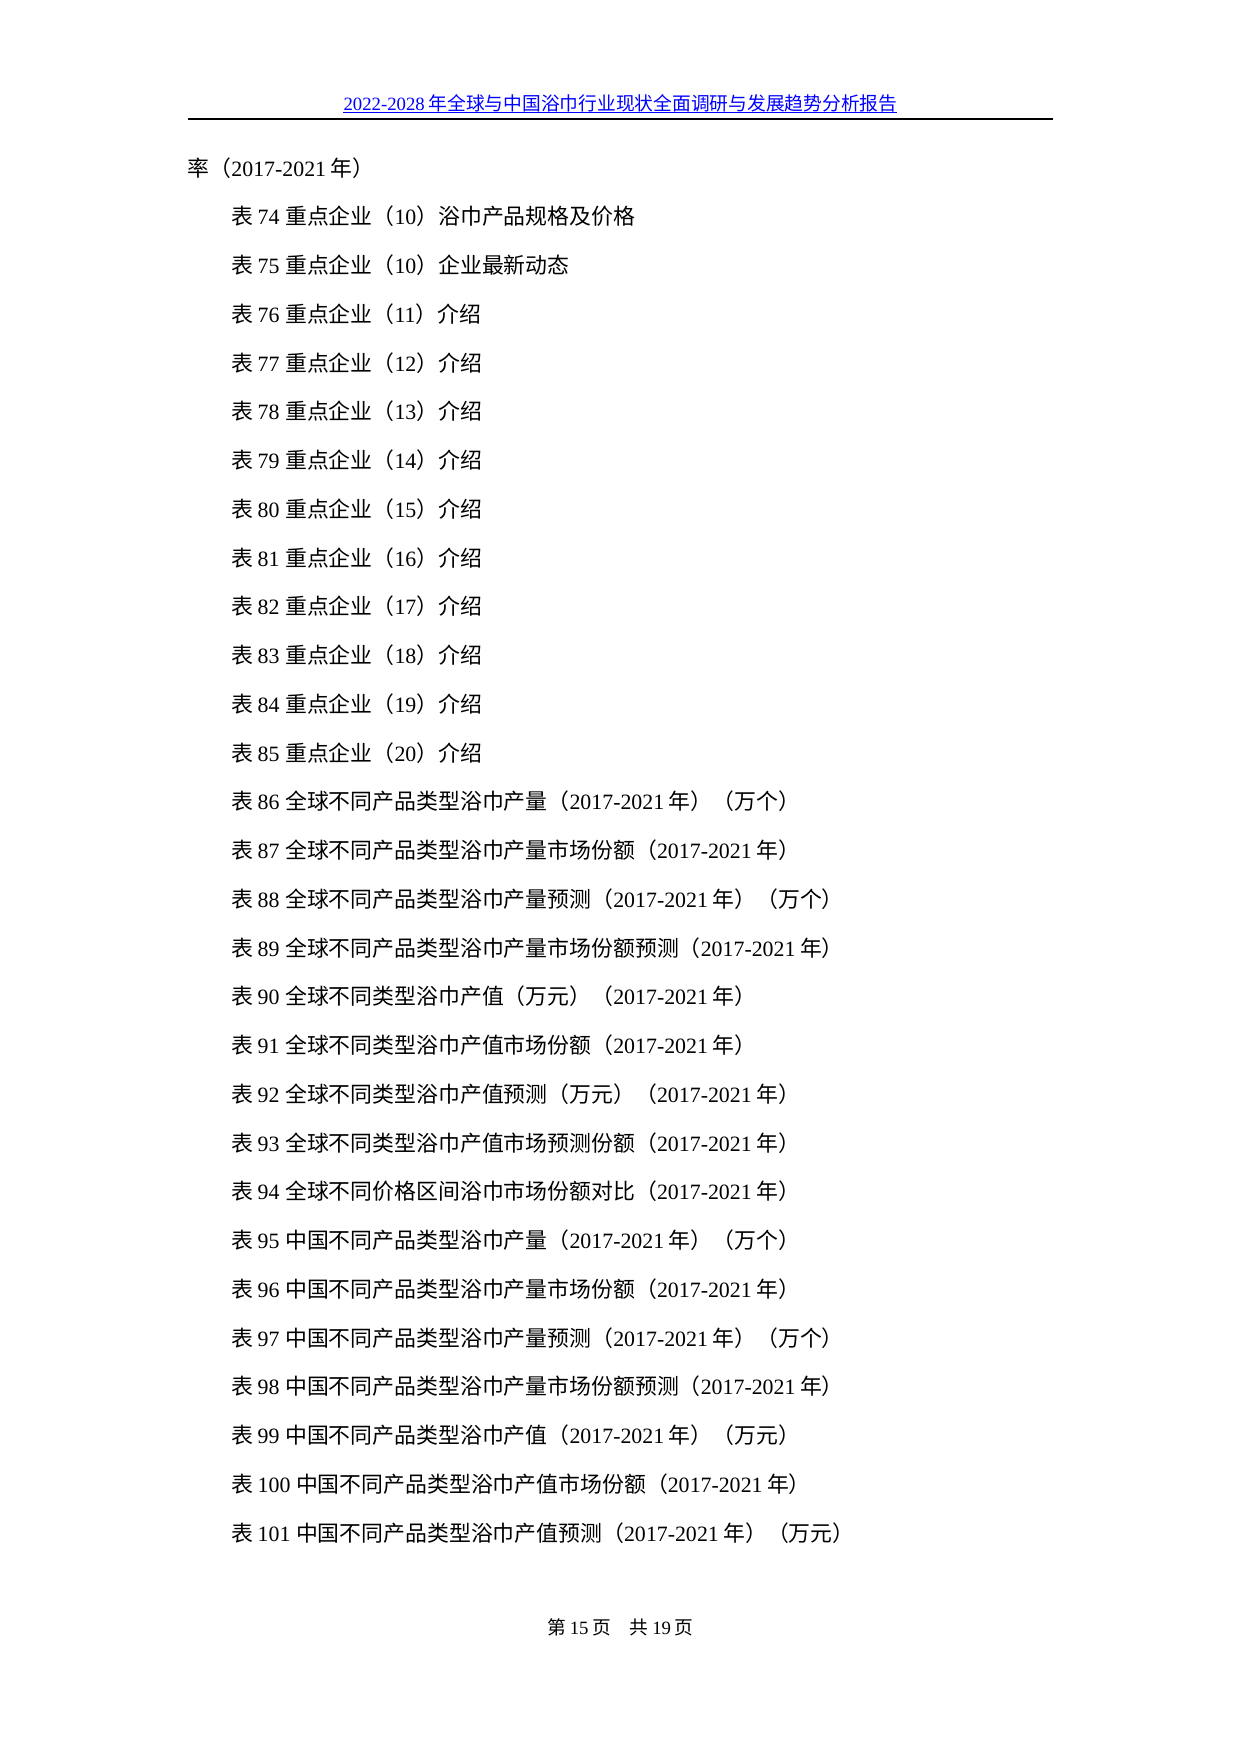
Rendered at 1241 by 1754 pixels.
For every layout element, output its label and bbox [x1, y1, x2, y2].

text [187, 150, 1053, 1548]
